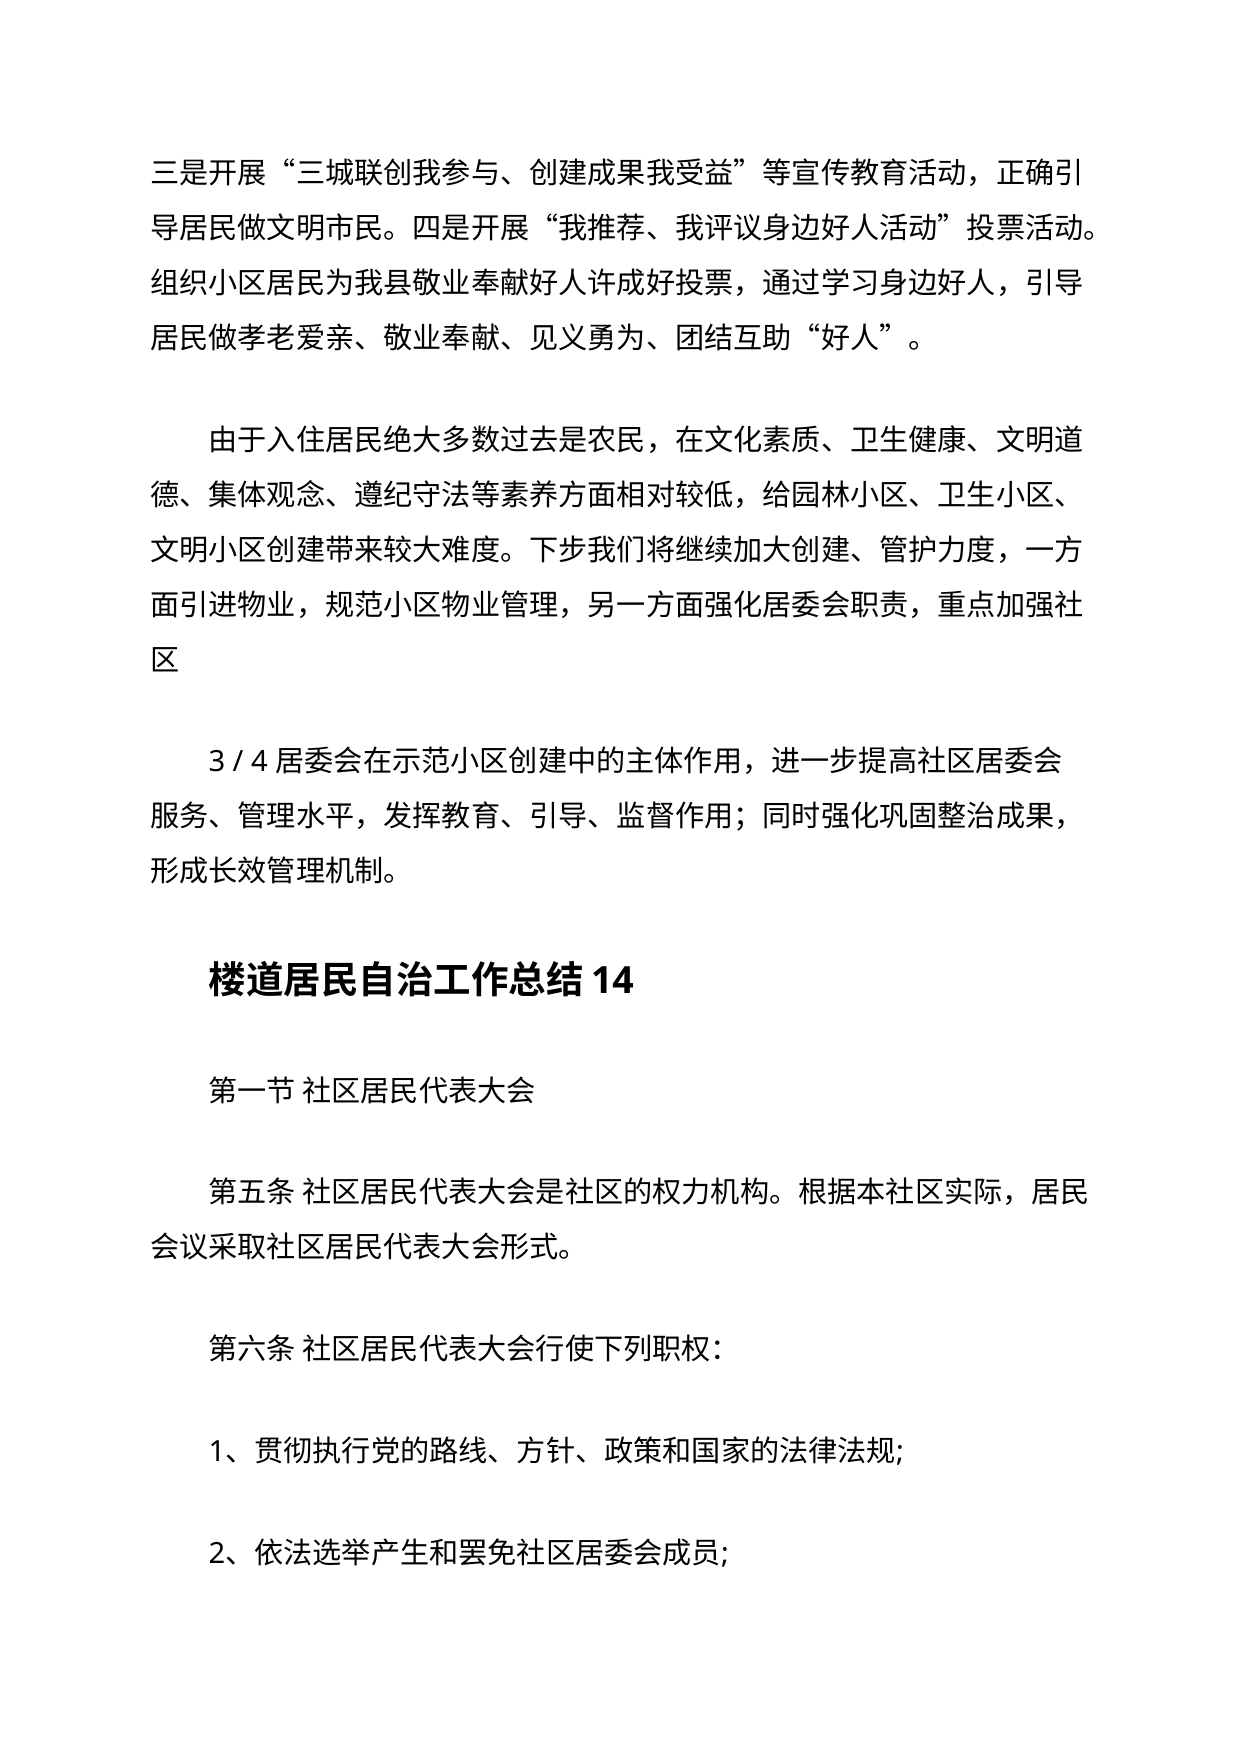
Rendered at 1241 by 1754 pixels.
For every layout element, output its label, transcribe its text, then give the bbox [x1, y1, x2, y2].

text 由于入住居民绝大多数过去是农民，在文化素质、卫生健康、文明道德、集体观念、遵纪守法等素养方面相对较低，给园林小区、卫生小区、文明小区创建带来较大难度。下步我们将继续加大创建、管护力度，一方面引进物业，规范小区物业管理，另一方面强化居委会职责，重点加强社区 [150, 416, 1090, 678]
text 2、依法选举产生和罢免社区居委会成员; [150, 1529, 1090, 1572]
text 3 / 4 居委会在示范小区创建中的主体作用，进一步提高社区居委会服务、管理水平，发挥教育、引导、监督作用；同时强化巩固整治成果，形成长效管理机制。 [150, 738, 1090, 890]
text 楼道居民自治工作总结14 [150, 949, 1090, 1004]
text 1、贯彻执行党的路线、方针、政策和国家的法律法规; [150, 1427, 1090, 1470]
text 第六条 社区居民代表大会行使下列职权： [150, 1326, 1090, 1368]
text 第一节 社区居民代表大会 [150, 1067, 1090, 1109]
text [150, 150, 1090, 357]
text 第五条 社区居民代表大会是社区的权力机构。根据本社区实际，居民会议采取社区居民代表大会形式。 [150, 1169, 1090, 1266]
